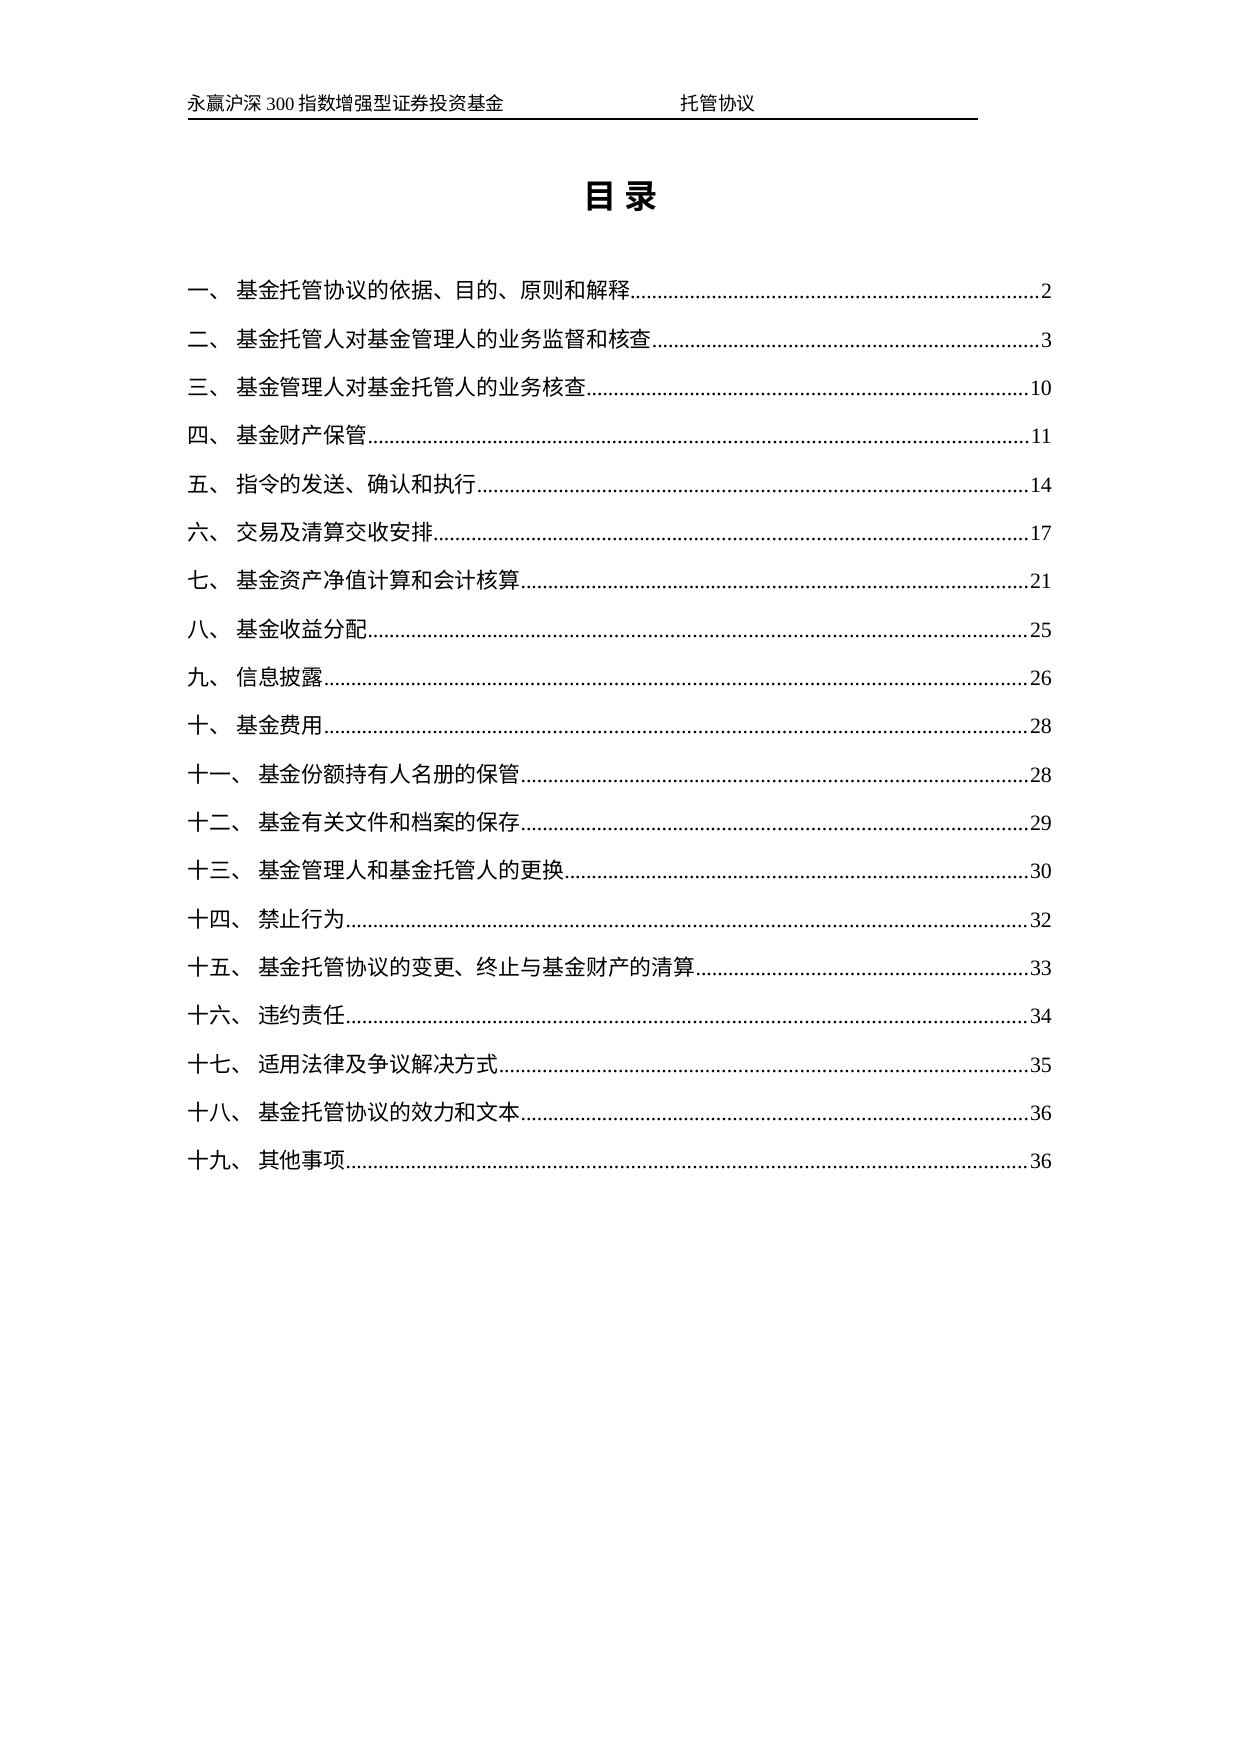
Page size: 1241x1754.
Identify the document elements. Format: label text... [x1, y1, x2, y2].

text 十二、 基金有关文件和档案的保存 29 [187, 804, 1053, 837]
text 十七、 适用法律及争议解决方式 35 [187, 1046, 1053, 1079]
text 目 录 [187, 162, 1053, 227]
text 八、 基金收益分配 25 [187, 611, 1053, 644]
text 十三、 基金管理人和基金托管人的更换 30 [187, 853, 1053, 885]
text 六、 交易及清算交收安排 17 [187, 514, 1053, 547]
text 七、 基金资产净值计算和会计核算 21 [187, 563, 1053, 595]
text 十五、 基金托管协议的变更、终止与基金财产的清算 33 [187, 949, 1053, 982]
text 一、 基金托管协议的依据、目的、原则和解释 2 [187, 273, 1053, 305]
text 十九、 其他事项 36 [187, 1143, 1053, 1175]
text 二、 基金托管人对基金管理人的业务监督和核查 3 [187, 321, 1053, 354]
text 十、 基金费用 28 [187, 708, 1053, 740]
text 九、 信息披露 26 [187, 659, 1053, 692]
text 四、 基金财产保管 11 [187, 418, 1053, 450]
text 十八、 基金托管协议的效力和文本 36 [187, 1094, 1053, 1127]
text 十一、 基金份额持有人名册的保管 28 [187, 756, 1053, 789]
text 十六、 违约责任 34 [187, 998, 1053, 1030]
text 十四、 禁止行为 32 [187, 901, 1053, 934]
text 五、 指令的发送、确认和执行 14 [187, 466, 1053, 499]
text 三、 基金管理人对基金托管人的业务核查 10 [187, 369, 1053, 402]
